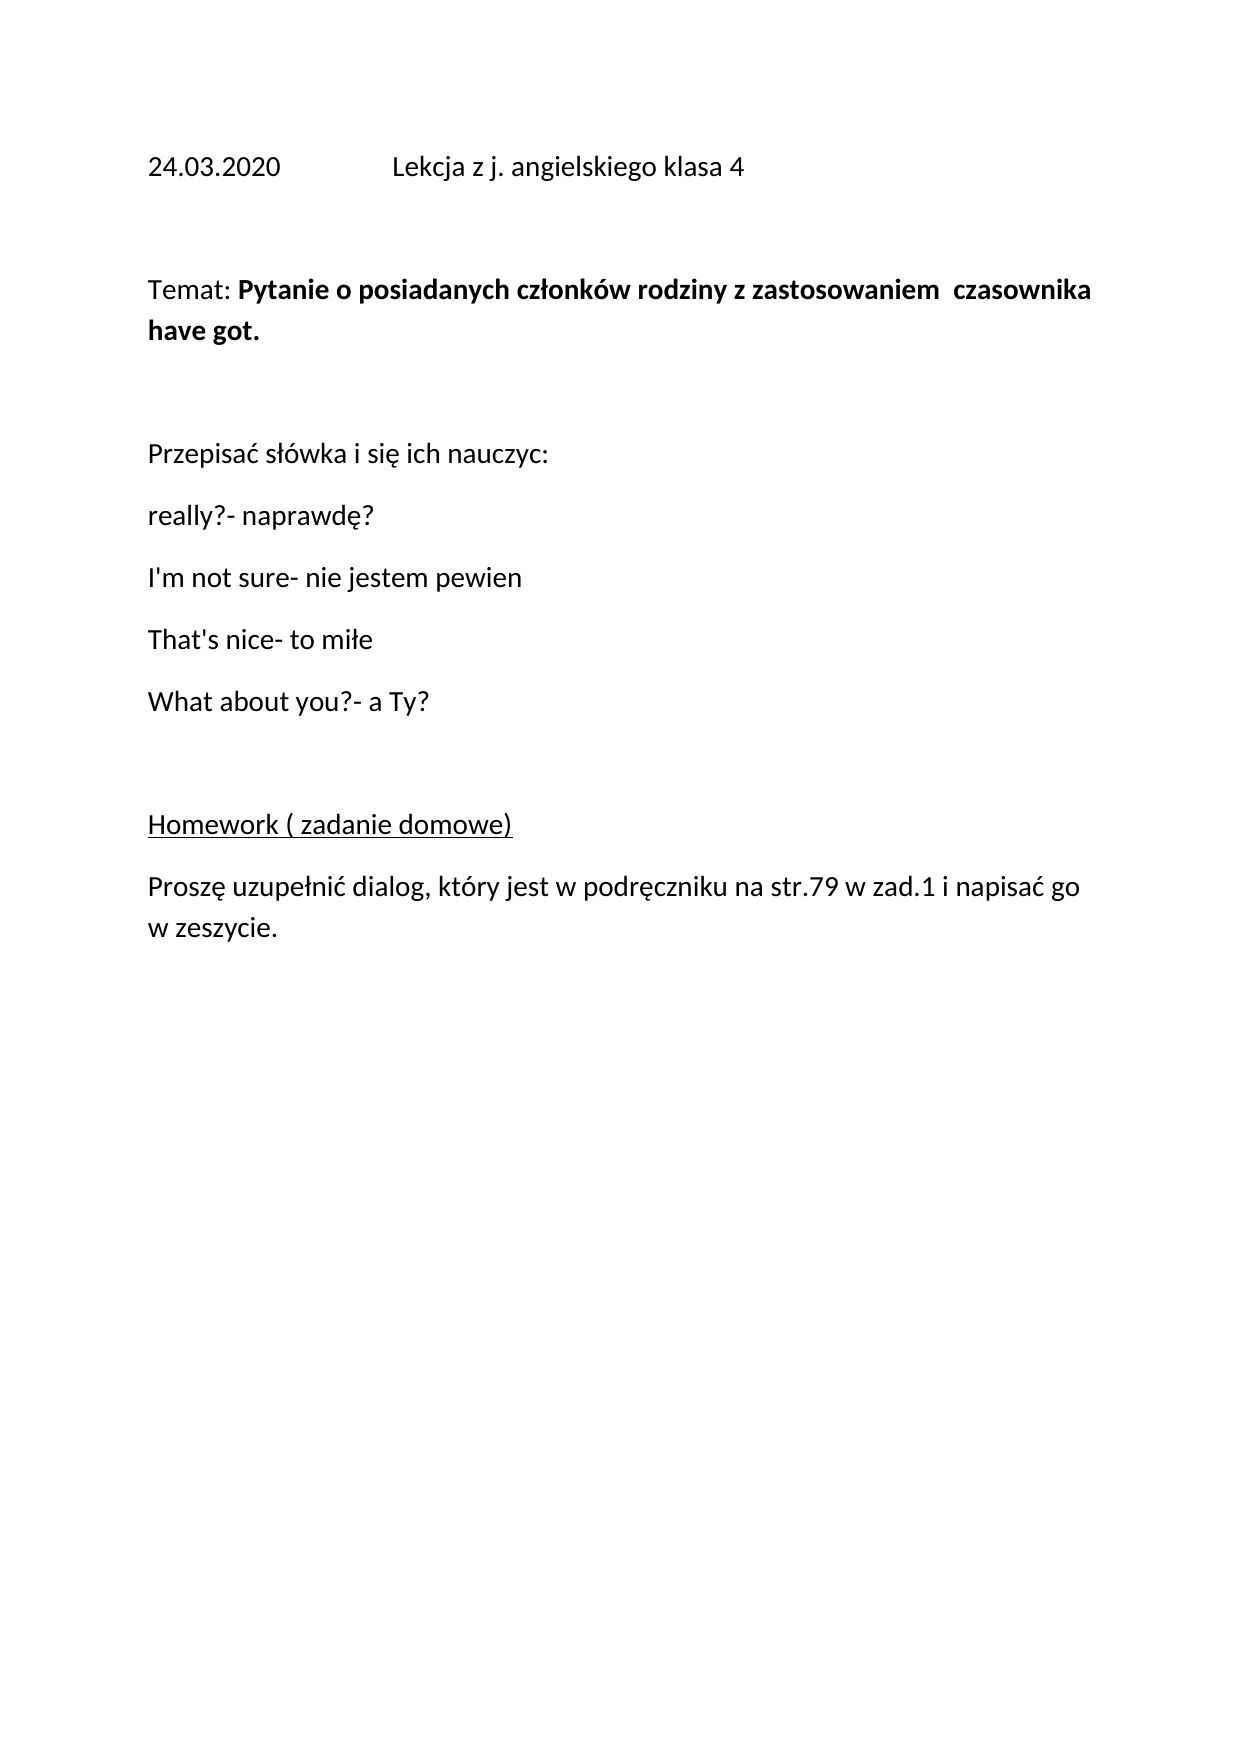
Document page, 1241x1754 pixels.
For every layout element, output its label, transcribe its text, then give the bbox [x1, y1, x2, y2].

text Proszę uzupełnić dialog, który jest w podręczniku na str.79 w zad.1 i napisać go w zeszycie. [148, 868, 1093, 944]
text Homework ( zadanie domowe) [148, 806, 1093, 842]
text That's nice- to miłe [148, 621, 1093, 657]
text Temat: Pytanie o posiadanych członków rodziny z zastosowaniem czasownika have got. [148, 271, 1093, 348]
text What about you?- a Ty? [148, 683, 1093, 718]
text really?- naprawdę? [148, 497, 1093, 533]
text Przepisać słówka i się ich nauczyc: [148, 436, 1093, 471]
text 24.03.2020 Lekcja z j. angielskiego klasa 4 [148, 148, 1093, 183]
text I'm not sure- nie jestem pewien [148, 559, 1093, 595]
